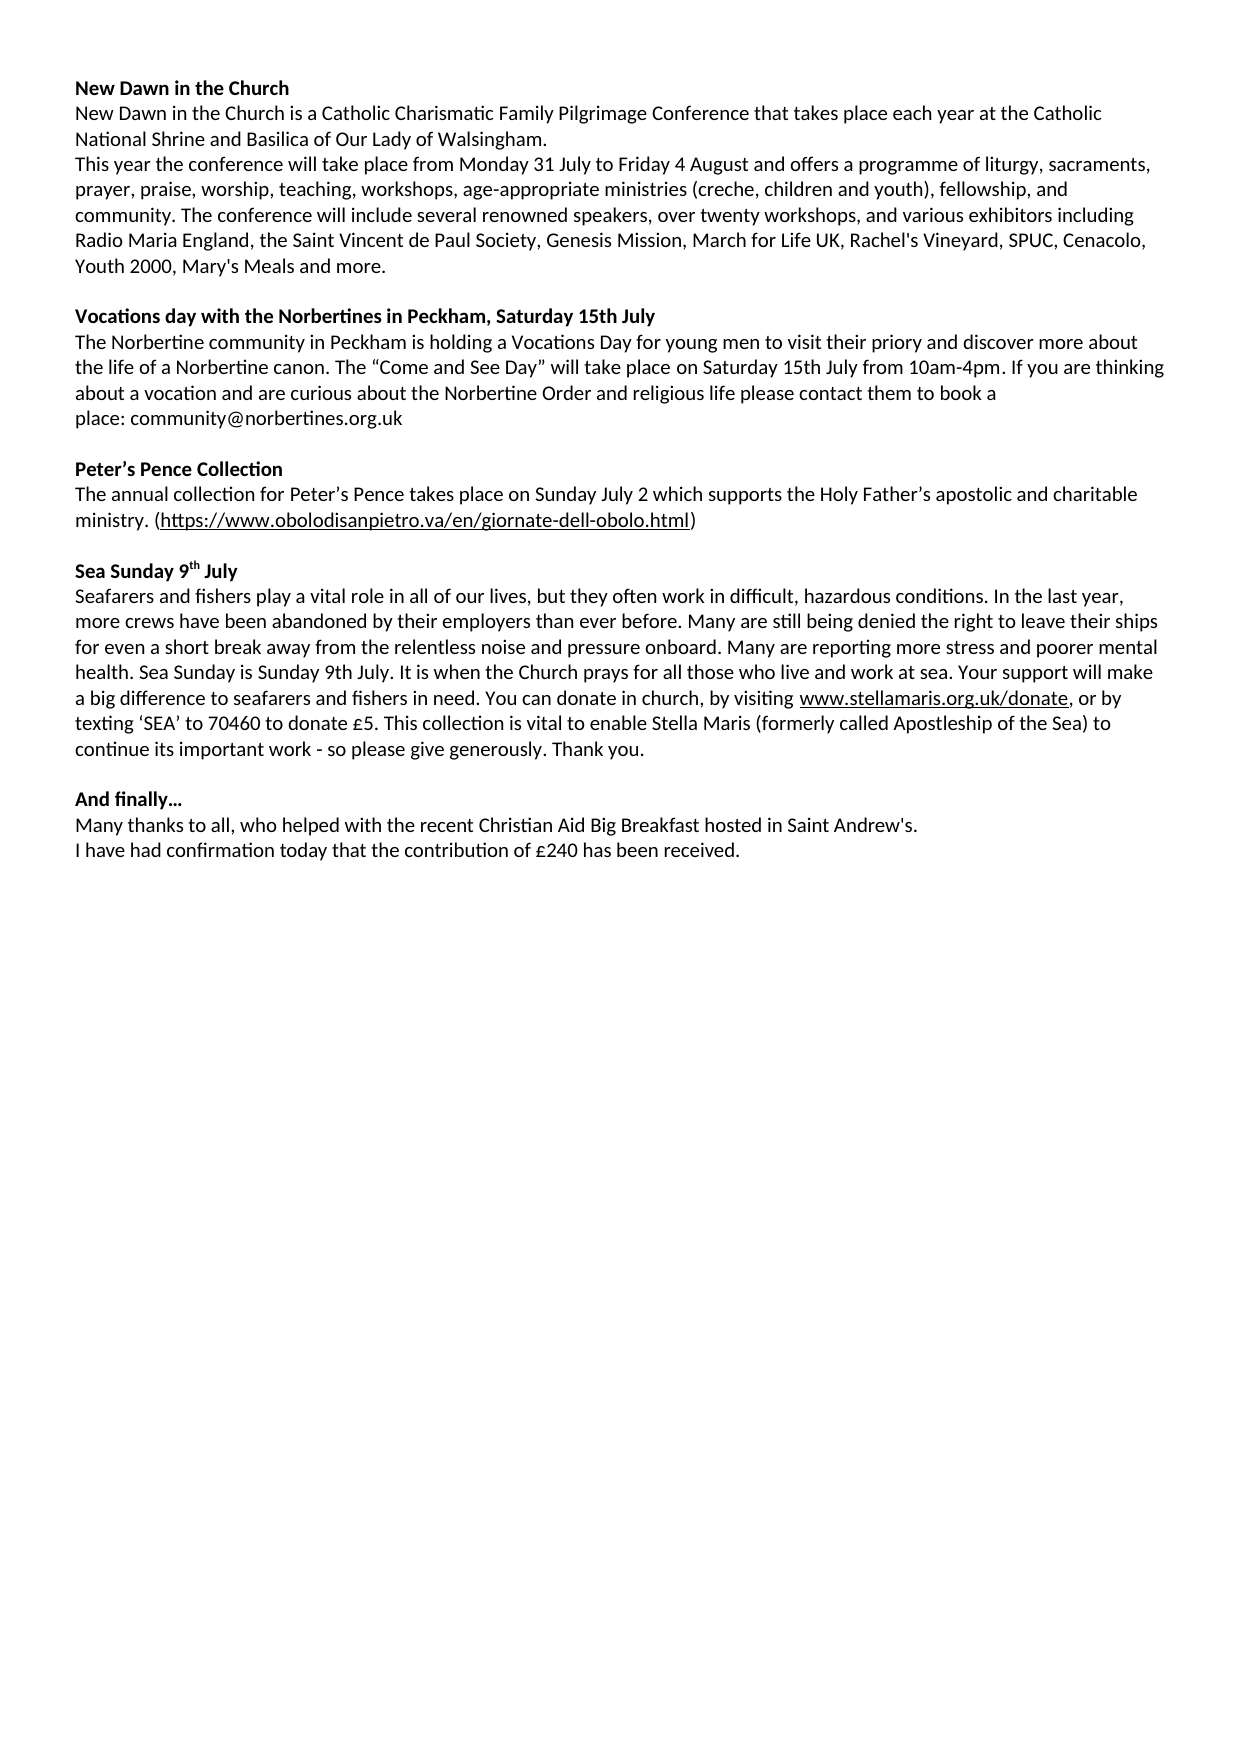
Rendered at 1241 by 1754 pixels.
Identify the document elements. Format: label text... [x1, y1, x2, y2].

text This year the conference will take place from Monday 31 July to Friday 4 August and offers a programme of liturgy, sacraments, prayer, praise, worship, teaching, workshops, age-appropriate ministries (creche, children and youth), fellowship, and community. The conference will include several renowned speakers, over twenty workshops, and various exhibitors including Radio Maria England, the Saint Vincent de Paul Society, Genesis Mission, March for Life UK, Rachel's Vineyard, SPUC, Cenacolo, Youth 2000, Mary's Meals and more. [75, 151, 1165, 278]
text Many thanks to all, who helped with the recent Christian Aid Big Breakfast hosted in Saint Andrew's. [75, 812, 1165, 837]
text New Dawn in the Church [75, 75, 1165, 100]
text Vocations day with the Norbertines in Peckham, Saturday 15th July [75, 304, 1165, 329]
text I have had confirmation today that the contribution of £240 has been received. [75, 837, 1165, 863]
text The Norbertine community in Peckham is holding a Vocations Day for young men to visit their priory and discover more about the life of a Norbertine canon. The “Come and See Day” will take place on Saturday 15th July from 10am-4pm. If you are thinking about a vocation and are curious about the Norbertine Order and religious life please contact them to book a place: community@norbertines.org.uk [75, 329, 1165, 431]
text New Dawn in the Church is a Catholic Charismatic Family Pilgrimage Conference that takes place each year at the Catholic National Shrine and Basilica of Our Lady of Walsingham. [75, 100, 1165, 151]
text The annual collection for Peter’s Pence takes place on Sunday July 2 which supports the Holy Father’s apostolic and charitable ministry. (https://www.obolodisanpietro.va/en/giornate-dell-obolo.html) [75, 482, 1165, 532]
text And finally… [75, 787, 1165, 812]
text Sea Sunday 9th July [75, 558, 1165, 583]
text Peter’s Pence Collection [75, 456, 1165, 482]
text Seafarers and fishers play a vital role in all of our lives, but they often work in difficult, hazardous conditions. In the last year, more crews have been abandoned by their employers than ever before. Many are still being denied the right to leave their ships for even a short break away from the relentless noise and pressure onboard. Many are reporting more stress and poorer mental health. Sea Sunday is Sunday 9th July. It is when the Church prays for all those who live and work at sea. Your support will make a big difference to seafarers and fishers in need. You can donate in church, by visiting www.stellamaris.org.uk/donate, or by texting ‘SEA’ to 70460 to donate £5. This collection is vital to enable Stella Maris (formerly called Apostleship of the Sea) to continue its important work - so please give generously. Thank you. [75, 583, 1165, 761]
